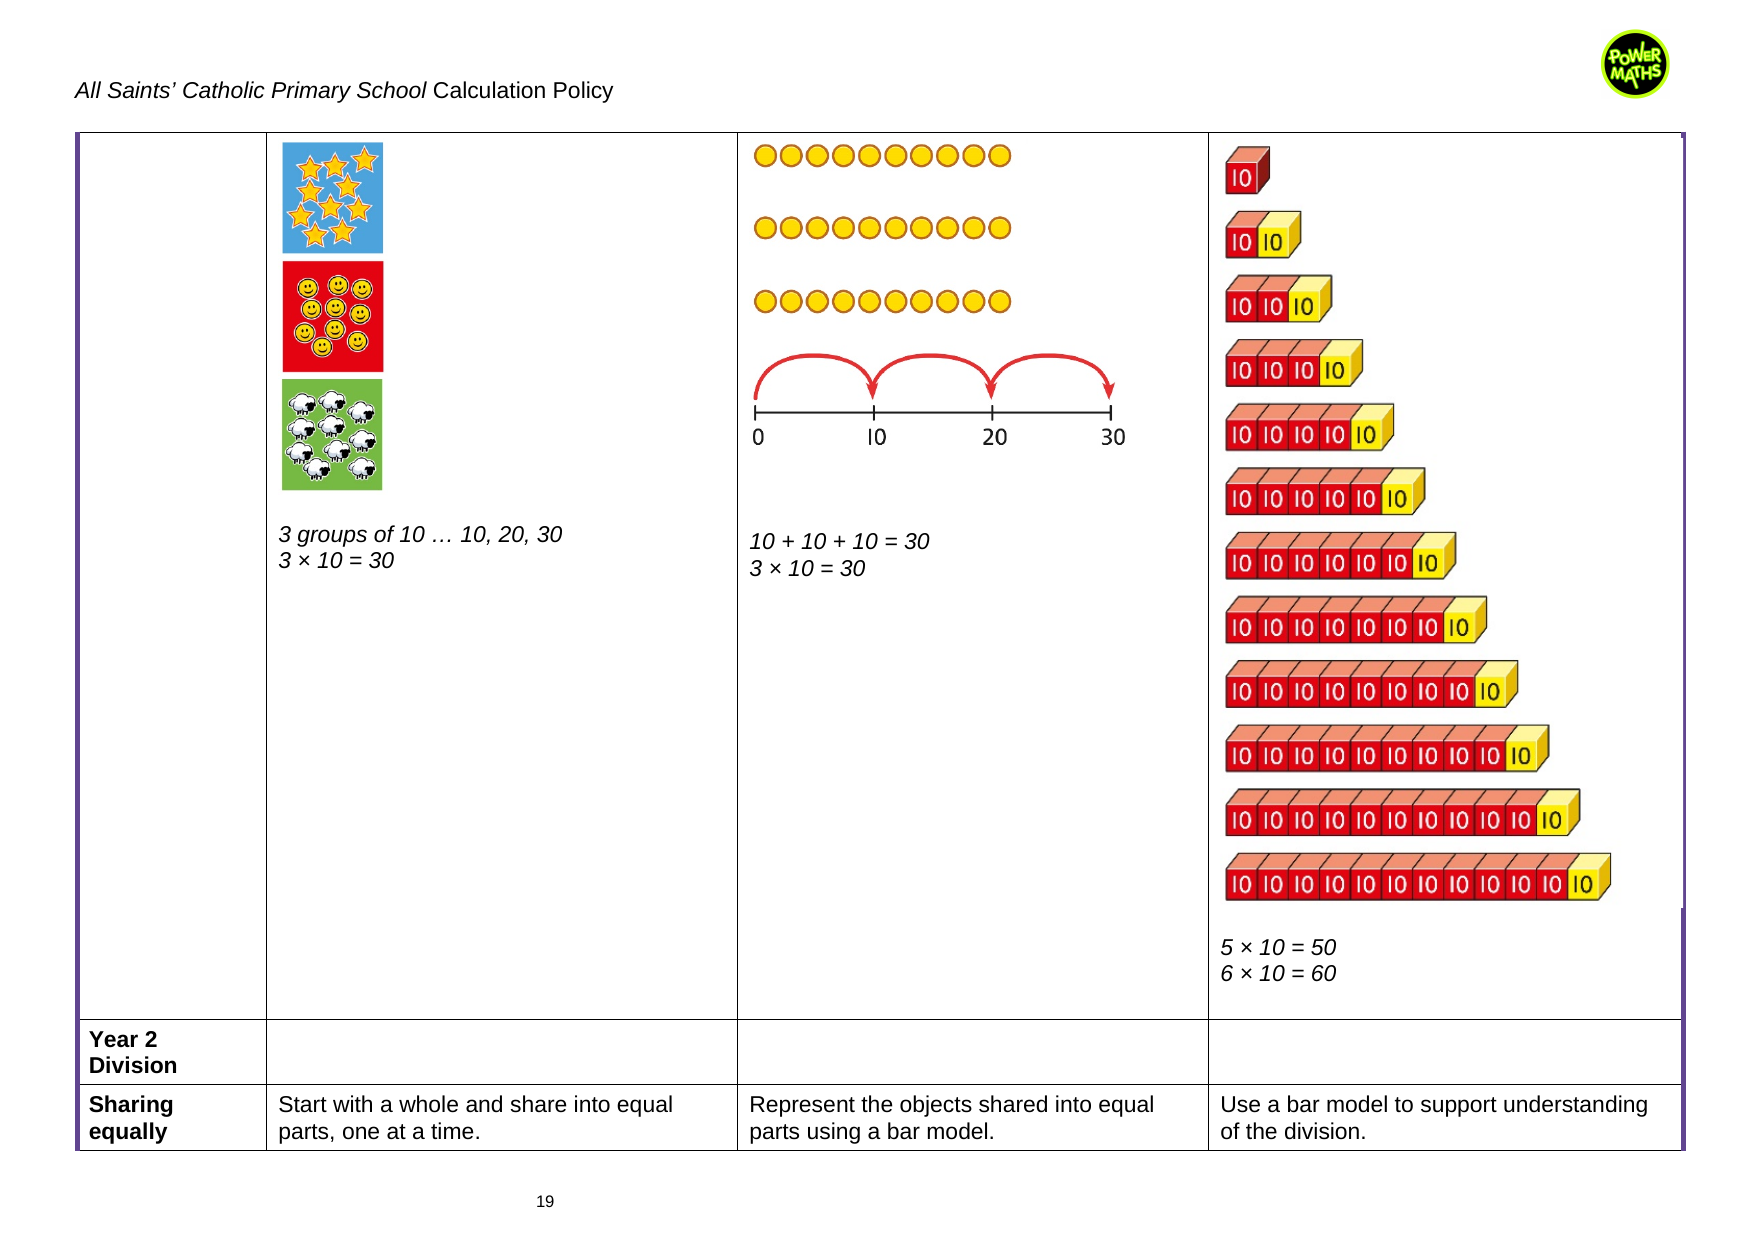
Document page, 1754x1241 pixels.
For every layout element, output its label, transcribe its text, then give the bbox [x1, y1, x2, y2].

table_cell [80, 133, 266, 1019]
table_cell [738, 1020, 1208, 1084]
picture [278, 138, 388, 495]
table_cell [267, 1085, 737, 1150]
table_cell Sharing equally [80, 1085, 266, 1150]
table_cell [267, 133, 737, 1019]
picture [1600, 29, 1670, 99]
table_cell [267, 1020, 737, 1084]
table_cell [738, 1085, 1208, 1150]
picture [749, 138, 1129, 450]
picture [1220, 138, 1684, 908]
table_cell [738, 133, 1208, 1019]
table_cell Year 2 Division [80, 1020, 266, 1084]
table_cell [1209, 1020, 1681, 1084]
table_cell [1209, 133, 1681, 1019]
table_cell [1209, 1085, 1681, 1150]
